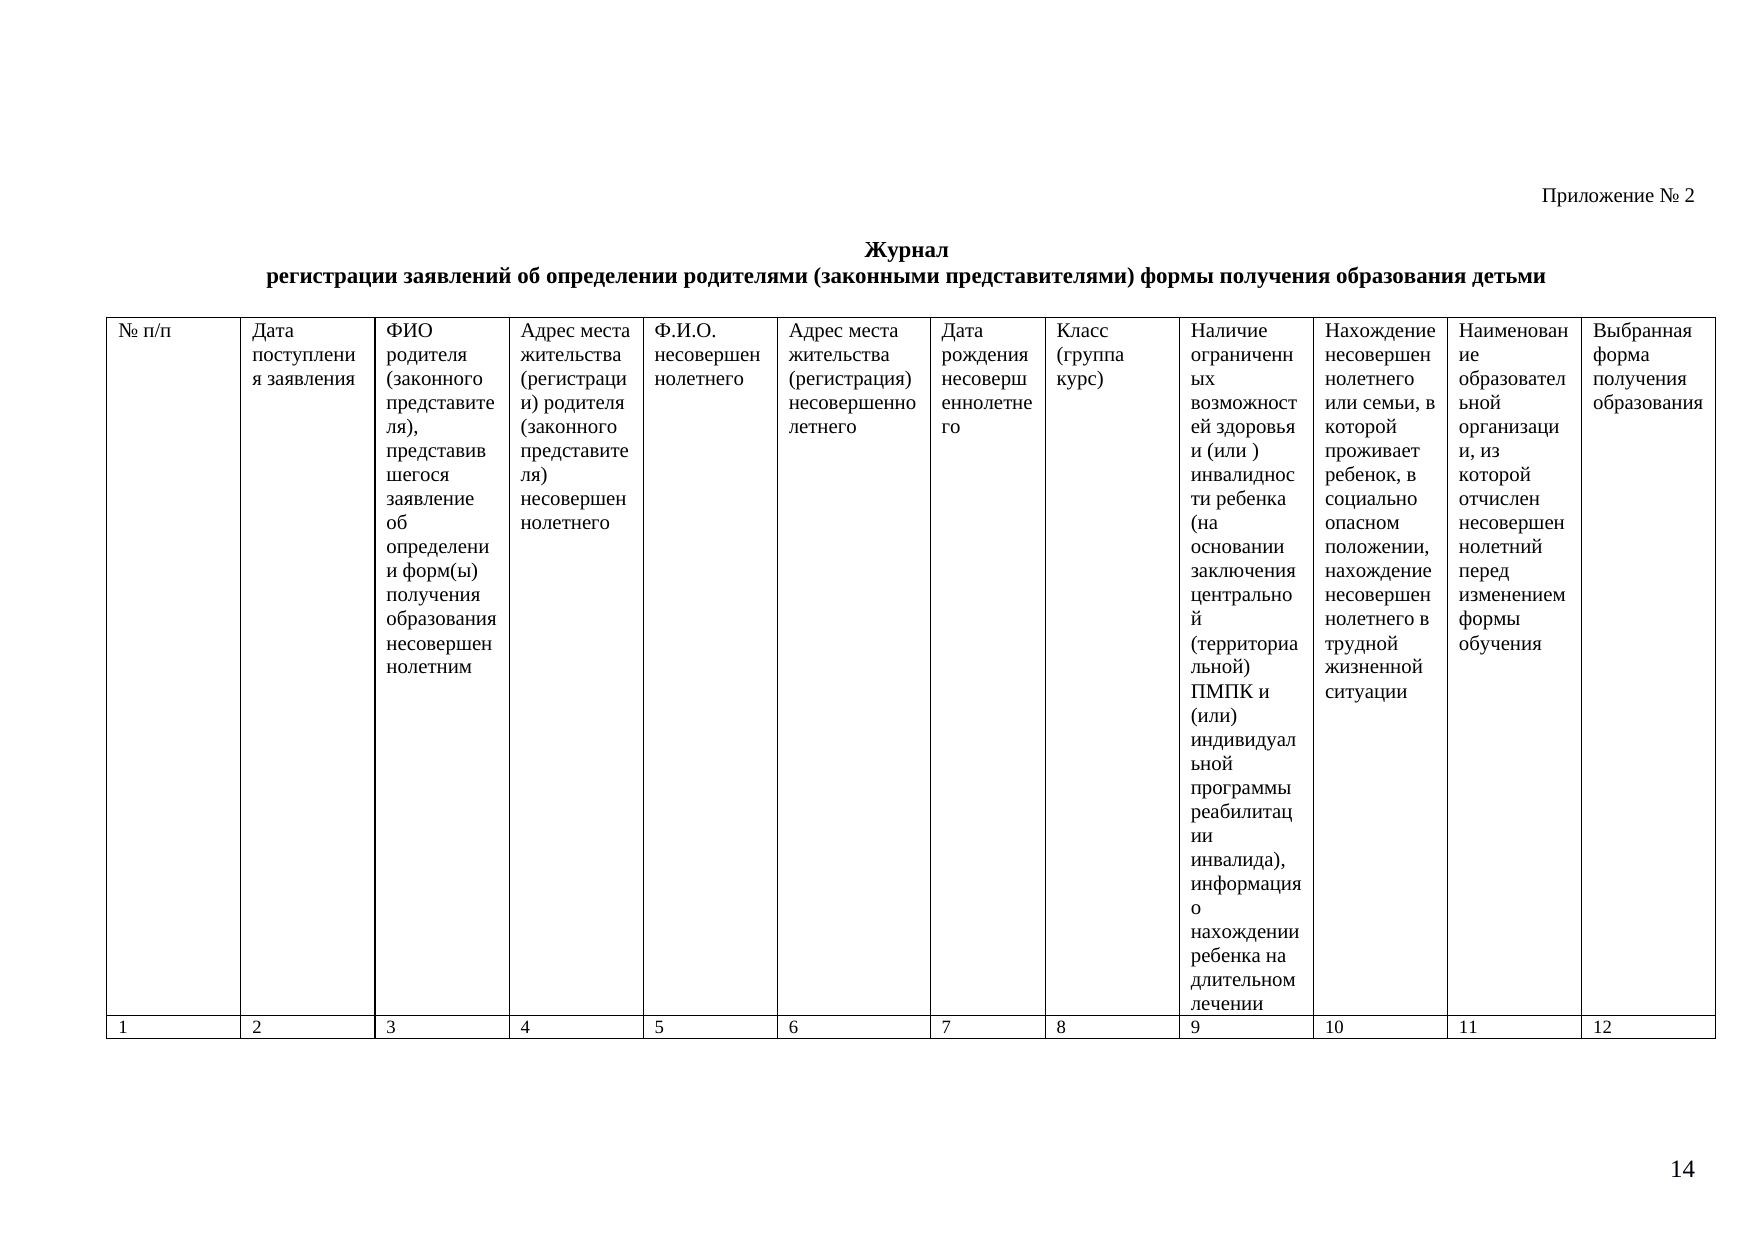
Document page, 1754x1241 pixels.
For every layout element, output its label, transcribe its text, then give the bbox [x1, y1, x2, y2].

text Журнал [118, 236, 1695, 263]
table_header № п/п [107, 318, 240, 1015]
table_cell 12 [1582, 1016, 1715, 1038]
text регистрации заявлений об определении родителями (законными представителями) формы получения образования детьми [118, 263, 1695, 289]
table_cell 5 [644, 1016, 777, 1038]
table_header Адрес места жительства (регистрация) несовершеннолетнего [778, 318, 930, 1015]
text Приложение № 2 [118, 183, 1695, 207]
table_cell 8 [1046, 1016, 1179, 1038]
table_cell 6 [778, 1016, 930, 1038]
table_cell 3 [376, 1016, 509, 1038]
table_cell 9 [1180, 1016, 1313, 1038]
table_cell 2 [241, 1016, 374, 1038]
table_cell 7 [931, 1016, 1045, 1038]
table_cell 4 [510, 1016, 643, 1038]
table_cell 10 [1314, 1016, 1447, 1038]
table_header Ф.И.О. несовершеннолетнего [644, 318, 777, 1015]
table_cell 11 [1448, 1016, 1581, 1038]
table_cell 1 [107, 1016, 240, 1038]
table_header Выбранная форма получения образования [1582, 318, 1715, 1015]
table_header Адрес места жительства (регистрации) родителя (законного представителя) несовершеннолетнего [510, 318, 643, 1015]
table_header Наименование образовательной организации, из которой отчислен несовершеннолетний перед изменением формы обучения [1448, 318, 1581, 1015]
table_header Класс (группа курс) [1046, 318, 1179, 1015]
table_header Дата рождения несовершеннолетнего [931, 318, 1045, 1015]
table_header ФИО родителя (законного представителя), представившегося заявление об определении форм(ы) получения образования несовершеннолетним [376, 318, 509, 1015]
table_header Наличие ограниченных возможностей здоровья и (или ) инвалидности ребенка (на основании заключения центральной (территориальной) ПМПК и (или) индивидуальной программы реабилитации инвалида), информация о нахождении ребенка на длительном лечении [1180, 318, 1313, 1015]
table_header Нахождение несовершеннолетнего или семьи, в которой проживает ребенок, в социально опасном положении, нахождение несовершеннолетнего в трудной жизненной ситуации [1314, 318, 1447, 1015]
table_header Дата поступления заявления [241, 318, 374, 1015]
